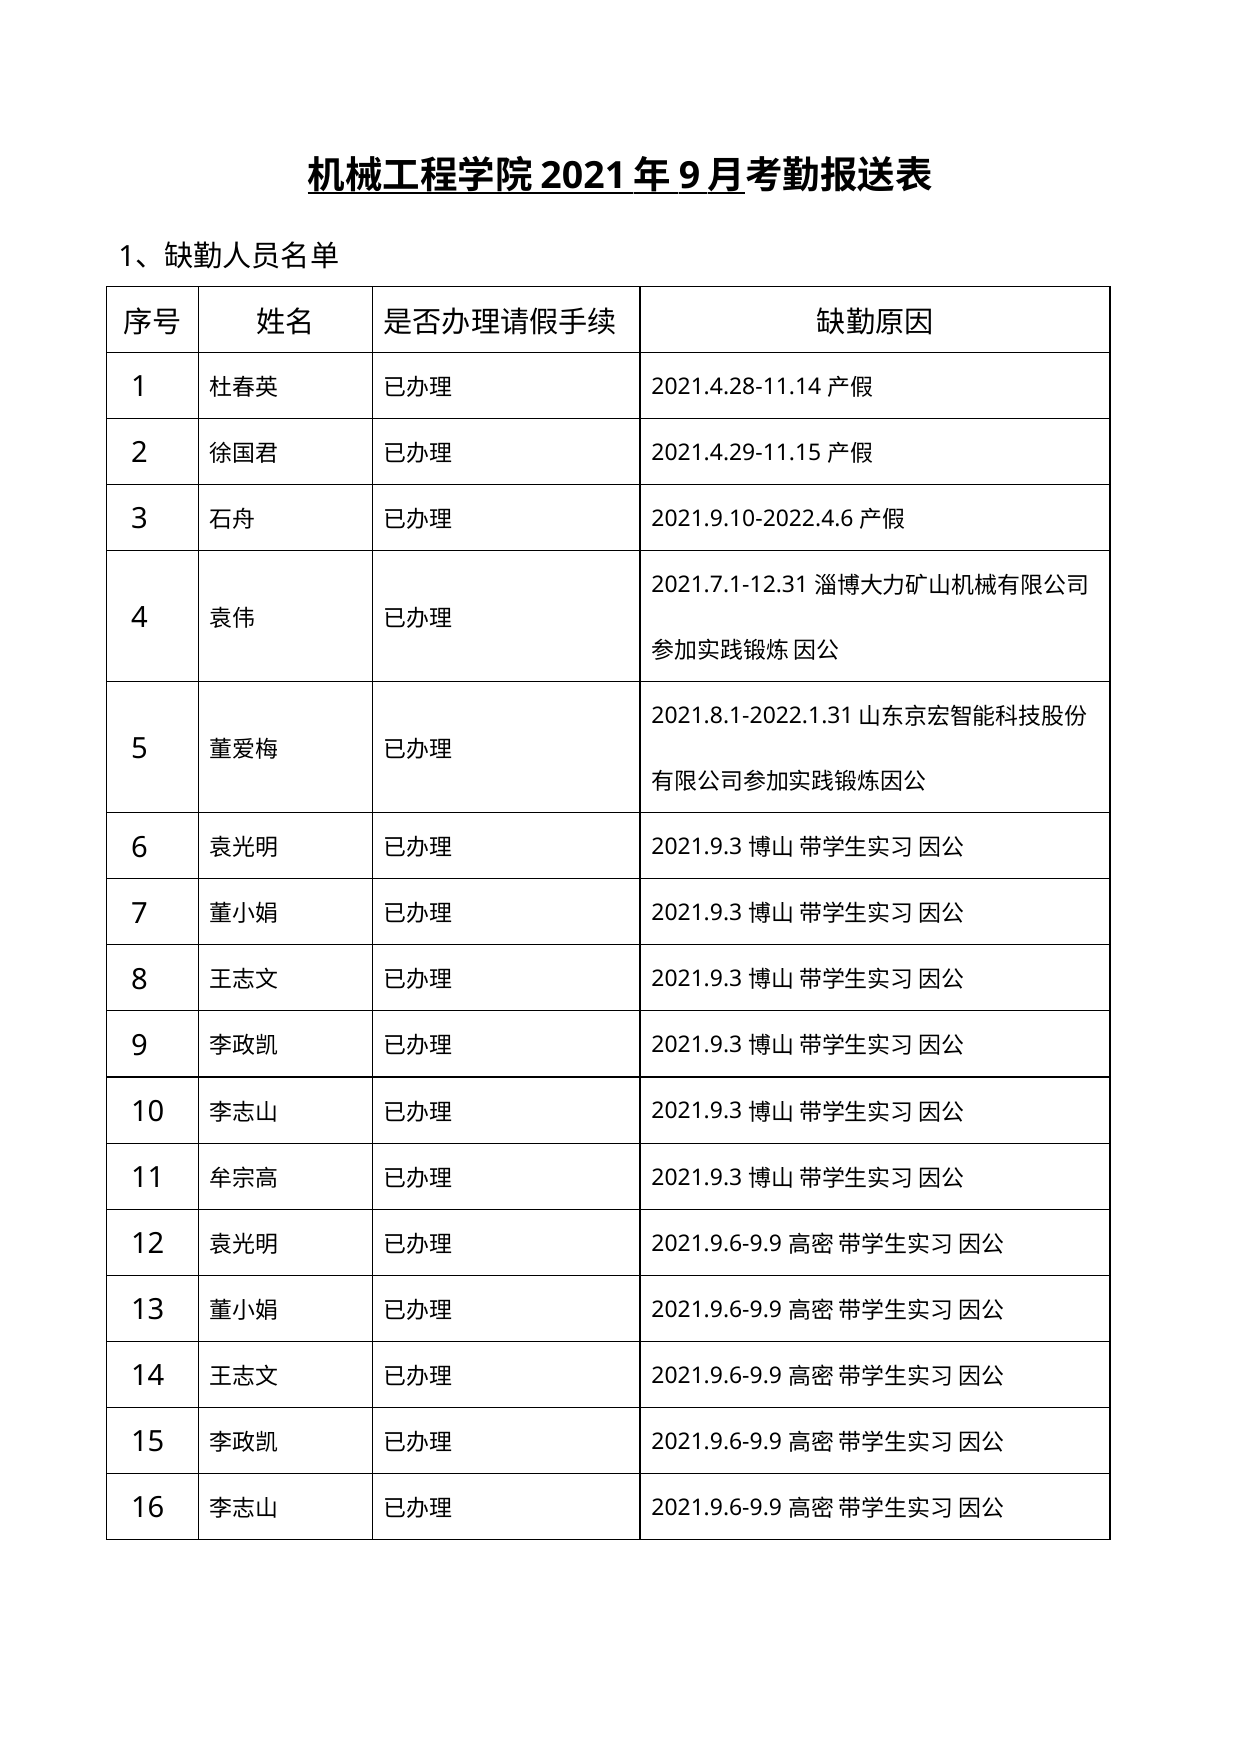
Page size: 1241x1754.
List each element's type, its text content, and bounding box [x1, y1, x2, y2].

table_header 姓名 [199, 287, 372, 352]
table_cell [107, 945, 198, 1010]
table_cell [107, 1276, 198, 1341]
table_cell [107, 353, 198, 418]
text 机械工程学院2021年9月考勤报送表 [118, 140, 1122, 205]
table_cell 杜春英 [199, 353, 372, 418]
table_cell 2021.9.6-9.9 高密 带学生实习 因公 [641, 1408, 1109, 1473]
table_cell 王志文 [199, 945, 372, 1010]
table_cell 已办理 [373, 419, 639, 484]
table_cell [107, 1144, 198, 1208]
table_cell 已办理 [373, 1474, 639, 1539]
table_cell [107, 1210, 198, 1274]
table_cell [107, 485, 198, 550]
table_cell 2021.9.3 博山 带学生实习 因公 [641, 945, 1109, 1010]
table_cell 袁光明 [199, 1210, 372, 1274]
table_cell 董小娟 [199, 879, 372, 944]
table_cell [107, 879, 198, 944]
table_cell 已办理 [373, 551, 639, 681]
table_cell [107, 682, 198, 812]
table_cell 已办理 [373, 813, 639, 878]
table_cell 2021.9.3 博山 带学生实习 因公 [641, 1144, 1109, 1208]
table_cell [107, 813, 198, 878]
table_cell [107, 1408, 198, 1473]
table_cell 2021.4.29-11.15 产假 [641, 419, 1109, 484]
table_cell 2021.9.3 博山 带学生实习 因公 [641, 879, 1109, 944]
table_cell [107, 1474, 198, 1539]
table_cell 已办理 [373, 1210, 639, 1274]
table_cell 2021.8.1-2022.1.31山东京宏智能科技股份有限公司参加实践锻炼因公 [641, 682, 1109, 812]
table_cell 已办理 [373, 1342, 639, 1407]
table_cell [107, 419, 198, 484]
table_cell 2021.9.6-9.9 高密 带学生实习 因公 [641, 1276, 1109, 1341]
table_cell 已办理 [373, 485, 639, 550]
table_cell 2021.9.6-9.9 高密 带学生实习 因公 [641, 1342, 1109, 1407]
table_cell 李政凯 [199, 1408, 372, 1473]
table_cell 2021.4.28-11.14 产假 [641, 353, 1109, 418]
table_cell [641, 1474, 1109, 1539]
table_cell 董爱梅 [199, 682, 372, 812]
table_cell [107, 1078, 198, 1142]
table_cell 王志文 [199, 1342, 372, 1407]
table_cell 袁光明 [199, 813, 372, 878]
table_cell 石舟 [199, 485, 372, 550]
table_cell 牟宗高 [199, 1144, 372, 1208]
table_cell [107, 1011, 198, 1076]
list 缺勤人员名单 [118, 221, 1122, 286]
table_cell 已办理 [373, 1276, 639, 1341]
table_cell 2021.9.3 博山 带学生实习 因公 [641, 1078, 1109, 1142]
table_cell 已办理 [373, 1144, 639, 1208]
table_cell 已办理 [373, 1408, 639, 1473]
table_cell 2021.7.1-12.31 淄博大力矿山机械有限公司参加实践锻炼 因公 [641, 551, 1109, 681]
table_cell 已办理 [373, 1078, 639, 1142]
table_cell [107, 1342, 198, 1407]
table_cell 2021.9.6-9.9 高密 带学生实习 因公 [641, 1210, 1109, 1274]
table_cell 袁伟 [199, 551, 372, 681]
table_cell 已办理 [373, 353, 639, 418]
table_cell 已办理 [373, 945, 639, 1010]
table_cell 已办理 [373, 879, 639, 944]
table_cell 2021.9.3 博山 带学生实习 因公 [641, 813, 1109, 878]
table_cell 李志山 [199, 1078, 372, 1142]
table_header 序号 [107, 287, 198, 352]
table_cell [107, 551, 198, 681]
table_header 是否办理请假手续 [373, 287, 639, 352]
table_header 缺勤原因 [641, 287, 1109, 352]
table_cell 董小娟 [199, 1276, 372, 1341]
table_cell 已办理 [373, 682, 639, 812]
table_cell 徐国君 [199, 419, 372, 484]
table_cell 李政凯 [199, 1011, 372, 1076]
table_cell 2021.9.3 博山 带学生实习 因公 [641, 1011, 1109, 1076]
table_cell 已办理 [373, 1011, 639, 1076]
table_cell 李志山 [199, 1474, 372, 1539]
table_cell 2021.9.10-2022.4.6 产假 [641, 485, 1109, 550]
